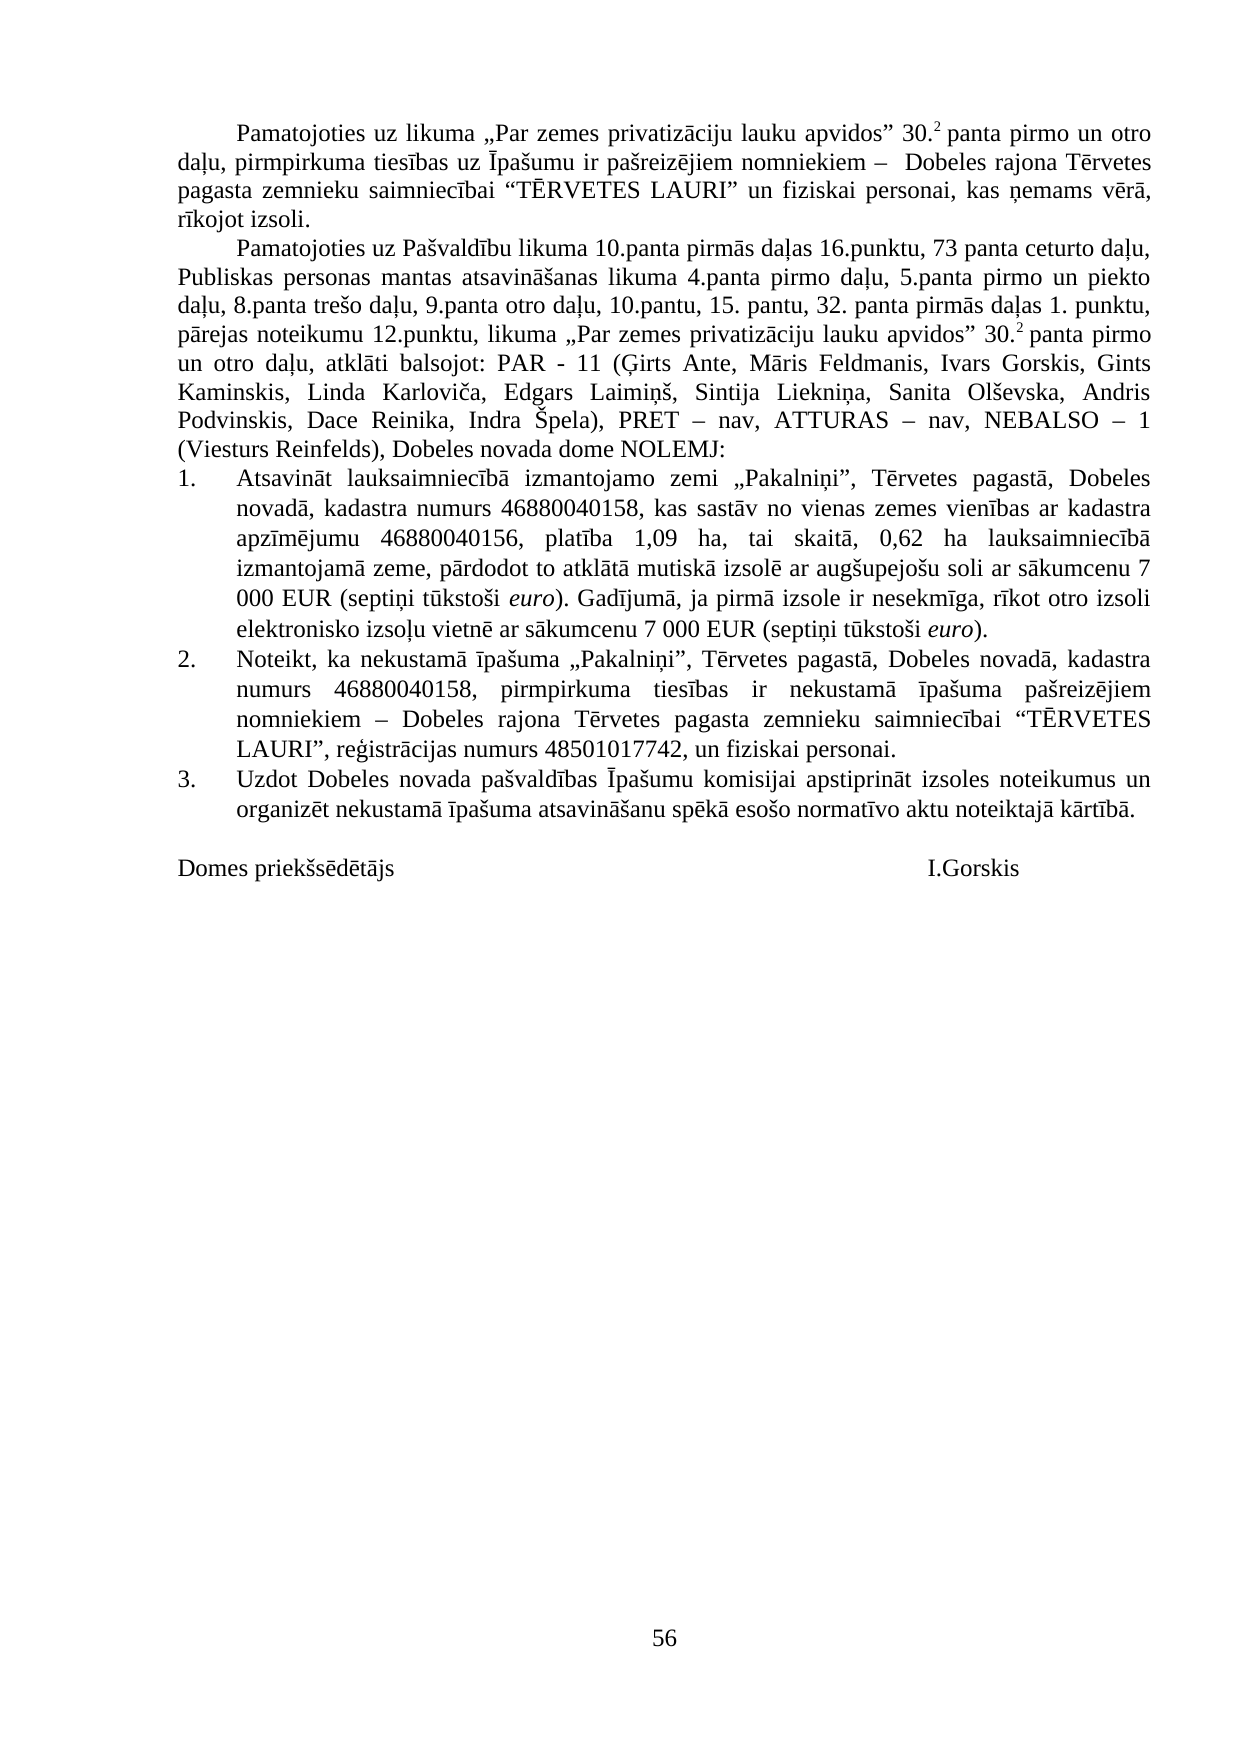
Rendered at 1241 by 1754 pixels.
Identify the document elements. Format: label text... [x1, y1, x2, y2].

list Noteikt, ka nekustamā īpašuma „Pakalniņi”, Tērvetes pagastā, Dobeles novadā, kadastra numurs 46880040158, pirmpirkuma tiesības ir nekustamā īpašuma pašreizējiem nomniekiem – Dobeles rajona Tērvetes pagasta zemnieku saimniecībai “TĒRVETES LAURI”, reģistrācijas numurs 48501017742, un fiziskai personai. [177, 644, 1152, 763]
text Pamatojoties uz likuma „Par zemes privatizāciju lauku apvidos” 30.2 panta pirmo un otro daļu, pirmpirkuma tiesības uz Īpašumu ir pašreizējiem nomniekiem – Dobeles rajona Tērvetes pagasta zemnieku saimniecībai “TĒRVETES LAURI” un fiziskai personai, kas ņemams vērā, rīkojot izsoli. [177, 118, 1152, 233]
list Atsavināt lauksaimniecībā izmantojamo zemi „Pakalniņi”, Tērvetes pagastā, Dobeles novadā, kadastra numurs 46880040158, kas sastāv no vienas zemes vienības ar kadastra apzīmējumu 46880040156, platība 1,09 ha, tai skaitā, 0,62 ha lauksaimniecībā izmantojamā zeme, pārdodot to atklātā mutiskā izsolē ar augšupejošu soli ar sākumcenu 7 000 EUR (septiņi tūkstoši euro). Gadījumā, ja pirmā izsole ir nesekmīga, rīkot otro izsoli elektronisko izsoļu vietnē ar sākumcenu 7 000 EUR (septiņi tūkstoši euro). [177, 463, 1152, 642]
list Uzdot Dobeles novada pašvaldības Īpašumu komisijai apstiprināt izsoles noteikumus un organizēt nekustamā īpašuma atsavināšanu spēkā esošo normatīvo aktu noteiktajā kārtībā. [177, 764, 1152, 823]
text Domes priekšsēdētājs I.Gorskis [177, 853, 1143, 911]
text Pamatojoties uz Pašvaldību likuma 10.panta pirmās daļas 16.punktu, 73 panta ceturto daļu, Publiskas personas mantas atsavināšanas likuma 4.panta pirmo daļu, 5.panta pirmo un piekto daļu, 8.panta trešo daļu, 9.panta otro daļu, 10.pantu, 15. pantu, 32. panta pirmās daļas 1. punktu, pārejas noteikumu 12.punktu, likuma „Par zemes privatizāciju lauku apvidos” 30.2 panta pirmo un otro daļu, atklāti balsojot: PAR - 11 (Ģirts Ante, Māris Feldmanis, Ivars Gorskis, Gints Kaminskis, Linda Karloviča, Edgars Laimiņš, Sintija Liekniņa, Sanita Olševska, Andris Podvinskis, Dace Reinika, Indra Špela), PRET – nav, ATTURAS – nav, NEBALSO – 1 (Viesturs Reinfelds), Dobeles novada dome NOLEMJ: [177, 233, 1152, 463]
